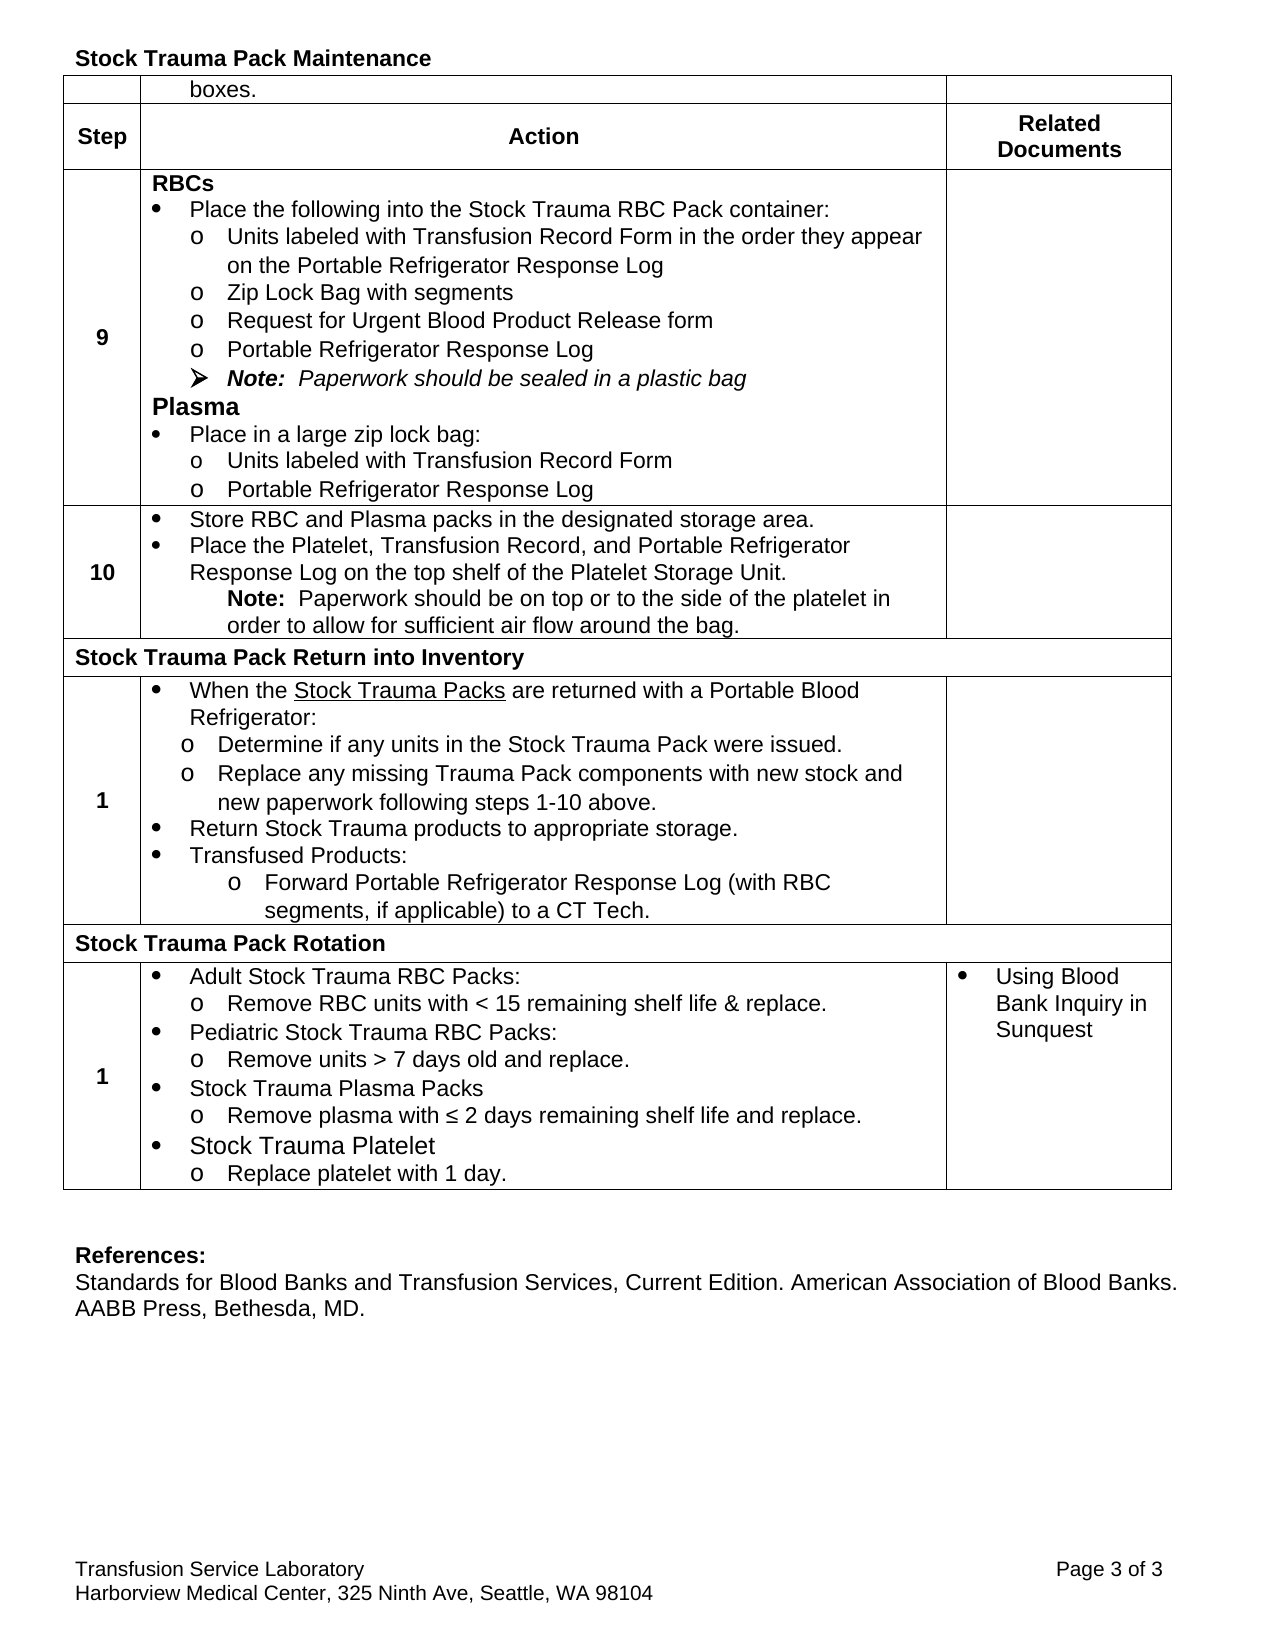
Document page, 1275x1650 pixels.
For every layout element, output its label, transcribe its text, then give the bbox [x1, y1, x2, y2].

text Standards for Blood Banks and Transfusion Services, Current Edition. American Association of Blood Banks. AABB Press, Bethesda, MD. [75, 1269, 1200, 1321]
table_cell [947, 506, 1171, 638]
table_cell 9 [64, 170, 140, 504]
table_cell RBCs Place the following into the Stock Trauma RBC Pack container: Units labeled with Transfusion Record Form in the order they appear on the Portable Refrigerator Response Log Zip Lock Bag with segments Request for Urgent Blood Product Release form Portable Refrigerator Response Log Note: Paperwork should be sealed in a plastic bag Plasma Place in a large zip lock bag: Units labeled with Transfusion Record Form Portable Refrigerator Response Log [141, 170, 946, 504]
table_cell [947, 76, 1171, 102]
table_cell [947, 170, 1171, 504]
text References: [75, 1242, 1200, 1269]
table_cell [947, 677, 1171, 924]
table_cell Action [141, 104, 946, 169]
table_cell 1 [64, 677, 140, 924]
table_cell Step [64, 104, 140, 169]
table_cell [141, 76, 946, 102]
table_cell Adult Stock Trauma RBC Packs: Remove RBC units with < 15 remaining shelf life & replace. Pediatric Stock Trauma RBC Packs: Remove units > 7 days old and replace. Stock Trauma Plasma Packs Remove plasma with ≤ 2 days remaining shelf life and replace. Stock Trauma Platelet Replace platelet with 1 day. [141, 963, 946, 1188]
table_cell Stock Trauma Pack Rotation [64, 925, 1171, 962]
table_cell Stock Trauma Pack Return into Inventory [64, 639, 1171, 676]
table_cell Using Blood Bank Inquiry in Sunquest [947, 963, 1171, 1188]
table_cell Related Documents [947, 104, 1171, 169]
table_cell When the Stock Trauma Packs are returned with a Portable Blood Refrigerator: Determine if any units in the Stock Trauma Pack were issued. Replace any missing Trauma Pack components with new stock and new paperwork following steps 1-10 above. Return Stock Trauma products to appropriate storage. Transfused Products: Forward Portable Refrigerator Response Log (with RBC segments, if applicable) to a CT Tech. [141, 677, 946, 924]
table_cell Store RBC and Plasma packs in the designated storage area. Place the Platelet, Transfusion Record, and Portable Refrigerator Response Log on the top shelf of the Platelet Storage Unit. Note: Paperwork should be on top or to the side of the platelet in order to allow for sufficient air flow around the bag. [141, 506, 946, 638]
table_cell 1 [64, 963, 140, 1188]
table_cell 10 [64, 506, 140, 638]
table_cell 8 [64, 76, 140, 102]
